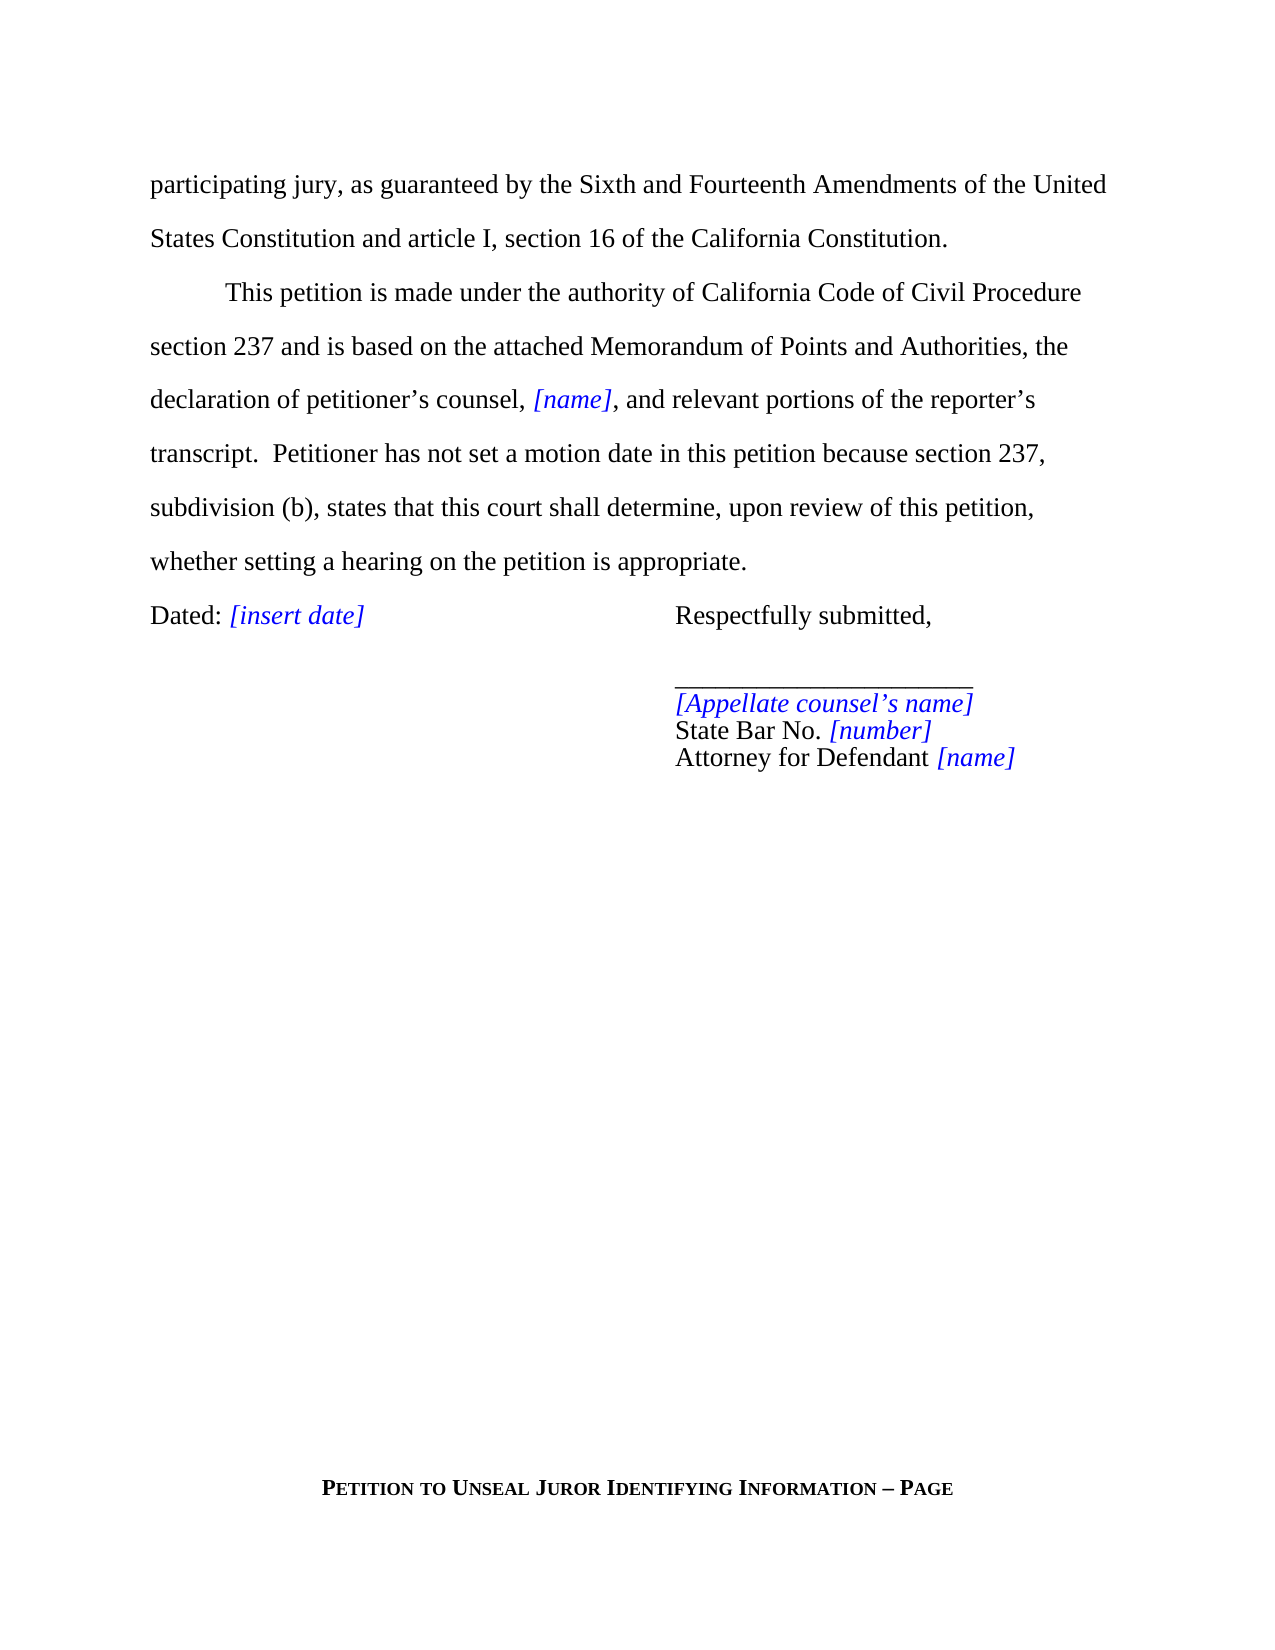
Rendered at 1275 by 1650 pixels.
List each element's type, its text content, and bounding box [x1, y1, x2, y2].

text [150, 150, 1125, 258]
text ______________________ [150, 664, 1125, 691]
text Attorney for Defendant [name] [150, 745, 1125, 772]
text Dated: [insert date] Respectfully submitted, [150, 582, 1125, 636]
text State Bar No. [number] [150, 718, 1125, 745]
text [Appellate counsel’s name] [150, 691, 1125, 718]
text This petition is made under the authority of California Code of Civil Procedure section 237 and is based on the attached Memorandum of Points and Authorities, the declaration of petitioner’s counsel, [name], and relevant portions of the reporter’s transcript. Petitioner has not set a motion date in this petition because section 237, subdivision (b), states that this court shall determine, upon review of this petition, whether setting a hearing on the petition is appropriate. [150, 258, 1125, 582]
